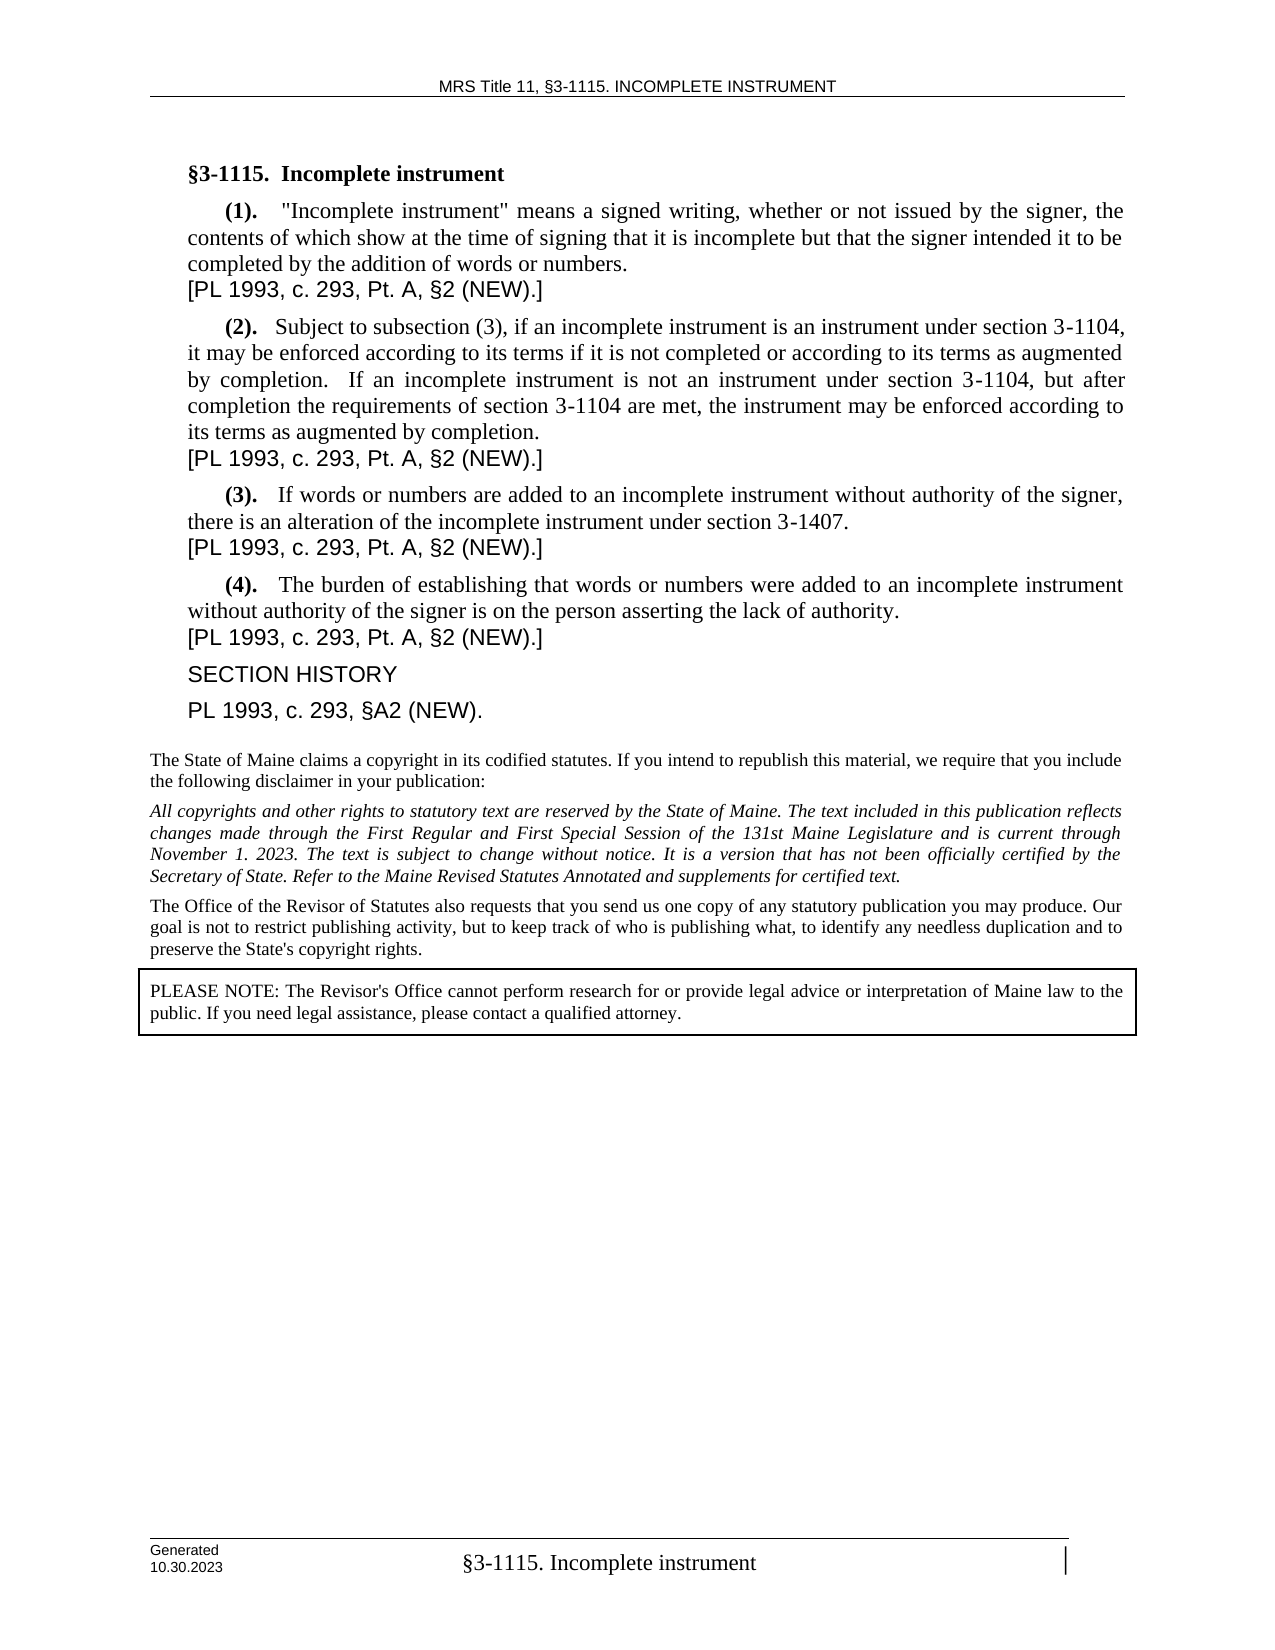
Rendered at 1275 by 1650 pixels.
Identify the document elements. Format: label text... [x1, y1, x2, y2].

text [PL 1993, c. 293, Pt. A, §2 (NEW).] [187, 445, 1125, 471]
text (2). Subject to subsection (3), if an incomplete instrument is an instrument under section 3‑1104, it may be enforced according to its terms if it is not completed or according to its terms as augmented by completion. If an incomplete instrument is not an instrument under section 3‑1104, but after completion the requirements of section 3‑1104 are met, the instrument may be enforced according to its terms as augmented by completion. [187, 313, 1125, 445]
text §3-1115. Incomplete instrument [187, 160, 1125, 187]
text [PL 1993, c. 293, Pt. A, §2 (NEW).] [187, 276, 1125, 303]
text (3). If words or numbers are added to an incomplete instrument without authority of the signer, there is an alteration of the incomplete instrument under section 3‑1407. [187, 482, 1125, 534]
text SECTION HISTORY [187, 661, 1125, 687]
text The State of Maine claims a copyright in its codified statutes. If you intend to republish this material, we require that you include the following disclaimer in your publication: [150, 749, 1125, 792]
text PL 1993, c. 293, §A2 (NEW). [187, 697, 1125, 724]
text All copyrights and other rights to statutory text are reserved by the State of Maine. The text included in this publication reflects changes made through the First Regular and First Special Session of the 131st Maine Legislature and is current through November 1. 2023 . The text is subject to change without notice. It is a version that has not been officially certified by the Secretary of State. Refer to the Maine Revised Statutes Annotated and supplements for certified text. [150, 800, 1125, 886]
text (4). The burden of establishing that words or numbers were added to an incomplete instrument without authority of the signer is on the person asserting the lack of authority. [187, 571, 1125, 624]
text The Office of the Revisor of Statutes also requests that you send us one copy of any statutory publication you may produce. Our goal is not to restrict publishing activity, but to keep track of who is publishing what, to identify any needless duplication and to preserve the State's copyright rights. [150, 895, 1125, 959]
text [PL 1993, c. 293, Pt. A, §2 (NEW).] [187, 624, 1125, 650]
text (1). "Incomplete instrument" means a signed writing, whether or not issued by the signer, the contents of which show at the time of signing that it is incomplete but that the signer intended it to be completed by the addition of words or numbers. [187, 197, 1125, 276]
text [PL 1993, c. 293, Pt. A, §2 (NEW).] [187, 534, 1125, 561]
text PLEASE NOTE: The Revisor's Office cannot perform research for or provide legal advice or interpretation of Maine law to the public. If you need legal assistance, please contact a qualified attorney. [140, 970, 1135, 1034]
